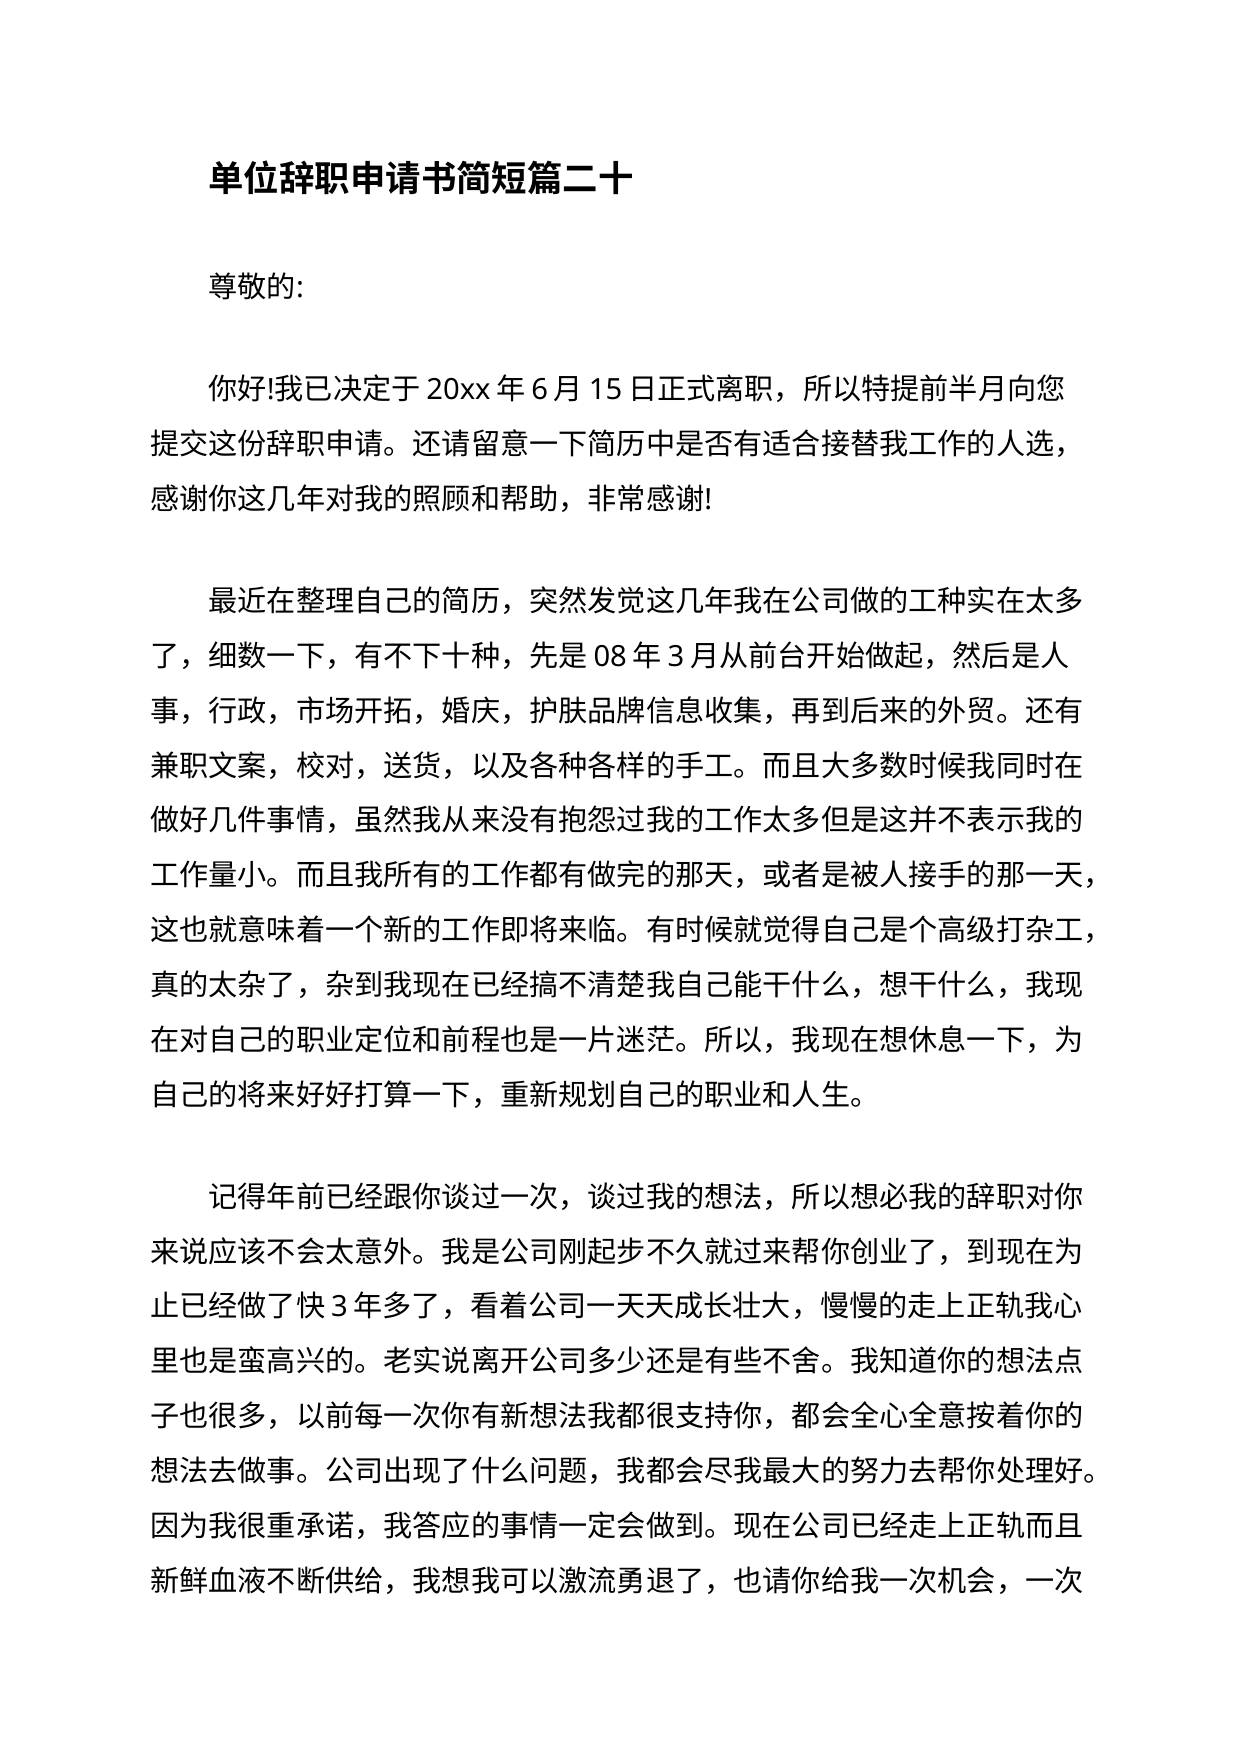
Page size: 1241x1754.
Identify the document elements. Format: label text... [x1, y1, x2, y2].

text 你好!我已决定于20xx年6月15日正式离职，所以特提前半月向您提交这份辞职申请。还请留意一下简历中是否有适合接替我工作的人选，感谢你这几年对我的照顾和帮助，非常感谢! [150, 365, 1090, 518]
text 单位辞职申请书简短篇二十 [150, 150, 1090, 201]
text 尊敬的: [150, 263, 1090, 306]
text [150, 1173, 1090, 1600]
text 最近在整理自己的简历，突然发觉这几年我在公司做的工种实在太多了，细数一下，有不下十种，先是08年3月从前台开始做起，然后是人事，行政，市场开拓，婚庆，护肤品牌信息收集，再到后来的外贸。还有兼职文案，校对，送货，以及各种各样的手工。而且大多数时候我同时在做好几件事情，虽然我从来没有抱怨过我的工作太多但是这并不表示我的工作量小。而且我所有的工作都有做完的那天，或者是被人接手的那一天，这也就意味着一个新的工作即将来临。有时候就觉得自己是个高级打杂工，真的太杂了，杂到我现在已经搞不清楚我自己能干什么，想干什么，我现在对自己的职业定位和前程也是一片迷茫。所以，我现在想休息一下，为自己的将来好好打算一下，重新规划自己的职业和人生。 [150, 577, 1090, 1114]
